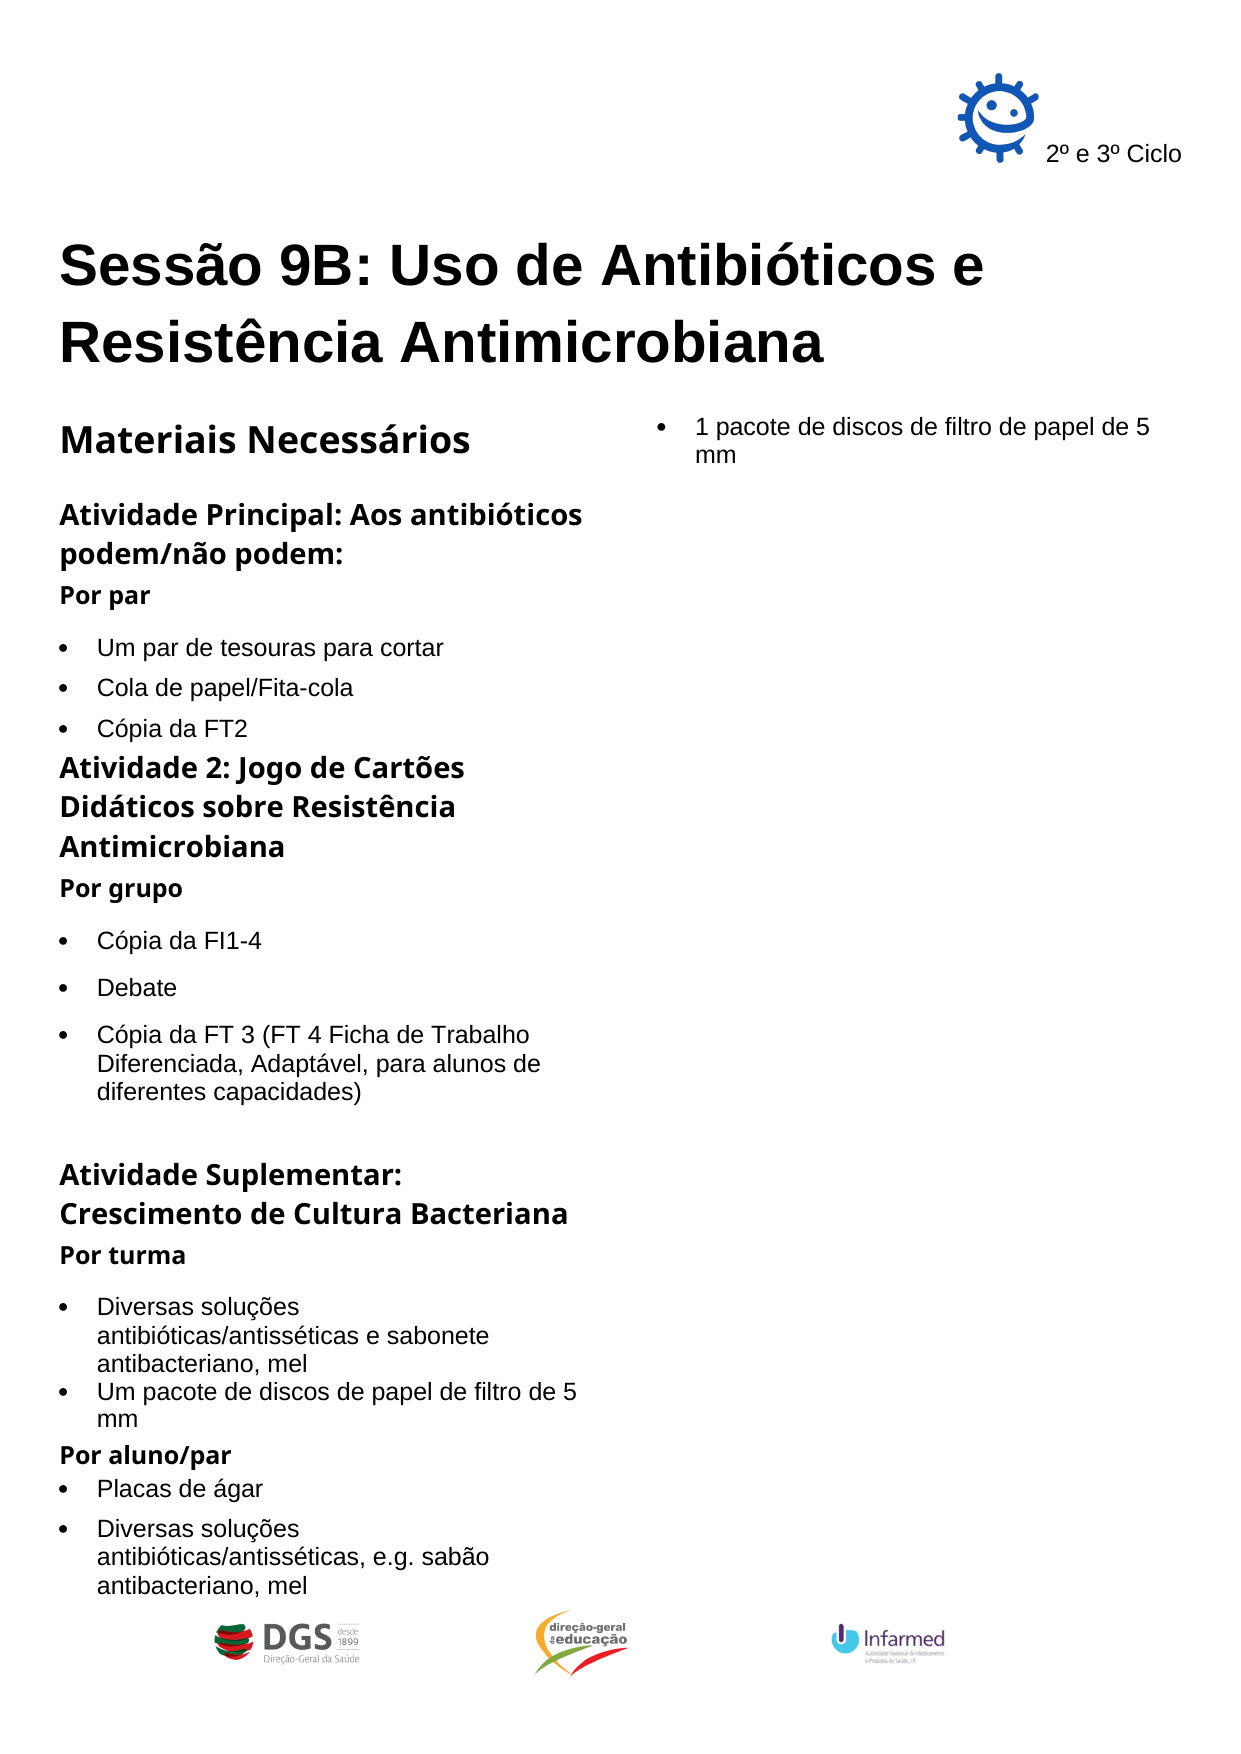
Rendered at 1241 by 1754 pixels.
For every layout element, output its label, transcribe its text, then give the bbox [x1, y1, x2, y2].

picture [957, 73, 1039, 163]
list 1 pacote de discos de filtro de papel de 5 mm [657, 414, 1174, 468]
list Diversas soluções antibióticas/antisséticas e sabonete antibacteriano, mel [59, 1293, 513, 1378]
list Um par de tesouras para cortar [59, 633, 583, 662]
list Diversas soluções antibióticas/antisséticas, e.g. sabão antibacteriano, mel [59, 1515, 513, 1599]
list Cola de papel/Fita-cola [59, 673, 583, 702]
list Cópia da FT 3 (FT 4 Ficha de Trabalho Diferenciada, Adaptável, para alunos de diferentes capacidades) [59, 1021, 564, 1106]
subtitle Atividade Suplementar: Crescimento de Cultura Bacteriana [59, 1154, 583, 1233]
subtitle Por par [59, 577, 583, 611]
subtitle Por turma [59, 1237, 583, 1271]
subtitle Por aluno/par [59, 1437, 583, 1471]
picture [59, 1608, 1108, 1681]
list Cópia da FI1-4 [59, 926, 583, 954]
subtitle Materiais Necessários [59, 414, 583, 465]
list Cópia da FT2 [59, 714, 583, 743]
text Sessão 9B: Uso de Antibióticos e Resistência Antimicrobiana [59, 230, 1182, 374]
subtitle Atividade 2: Jogo de Cartões Didáticos sobre Resistência Antimicrobiana [59, 747, 583, 866]
subtitle Por grupo [59, 870, 583, 904]
list Um pacote de discos de papel de filtro de 5 mm [59, 1378, 579, 1433]
list Debate [59, 973, 583, 1002]
subtitle Atividade Principal: Aos antibióticos podem/não podem: [59, 494, 583, 573]
list Placas de ágar [59, 1474, 583, 1503]
